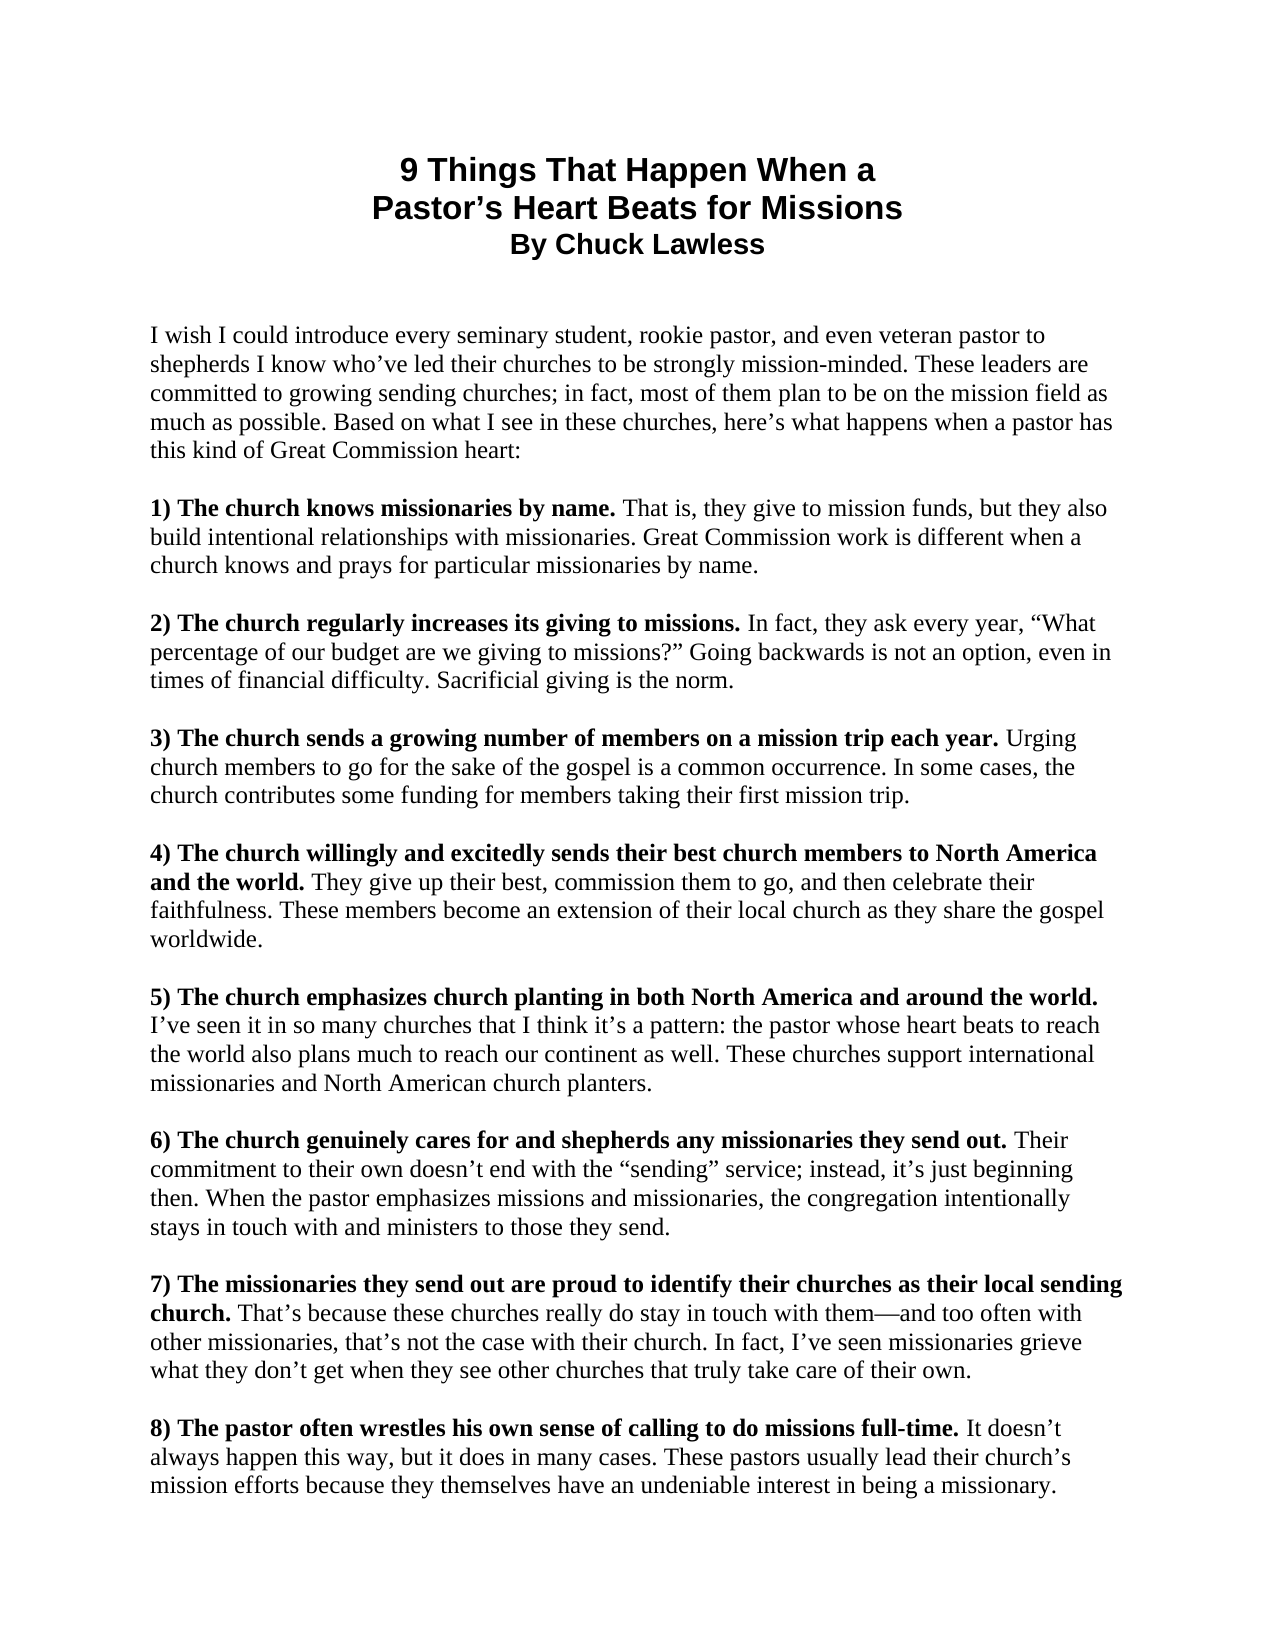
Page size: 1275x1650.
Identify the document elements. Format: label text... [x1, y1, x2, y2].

text 3) The church sends a growing number of members on a mission trip each year. Urging church members to go for the sake of the gospel is a common occurrence. In some cases, the church contributes some funding for members taking their first mission trip. [150, 723, 1125, 809]
text 8) The pastor often wrestles his own sense of calling to do missions full-time. It doesn’t always happen this way, but it does in many cases. These pastors usually lead their church’s mission efforts because they themselves have an undeniable interest in being a missionary. [150, 1413, 1125, 1499]
text 6) The church genuinely cares for and shepherds any missionaries they send out. Their commitment to their own doesn’t end with the “sending” service; instead, it’s just beginning then. When the pastor emphasizes missions and missionaries, the congregation intentionally stays in touch with and ministers to those they send. [150, 1125, 1125, 1240]
text 7) The missionaries they send out are proud to identify their churches as their local sending church. That’s because these churches really do stay in touch with them—and too often with other missionaries, that’s not the case with their church. In fact, I’ve seen missionaries grieve what they don’t get when they see other churches that truly take care of their own. [150, 1269, 1125, 1384]
text 2) The church regularly increases its giving to missions. In fact, they ask every year, “What percentage of our budget are we giving to missions?” Going backwards is not an option, even in times of financial difficulty. Sacrificial giving is the norm. [150, 608, 1125, 694]
text By Chuck Lawless [150, 227, 1125, 260]
text 1) The church knows missionaries by name. That is, they give to mission funds, but they also build intentional relationships with missionaries. Great Commission work is different when a church knows and prays for particular missionaries by name. [150, 493, 1125, 579]
text 5) The church emphasizes church planting in both North America and around the world. I’ve seen it in so many churches that I think it’s a pattern: the pastor whose heart beats to reach the world also plans much to reach our continent as well. These churches support international missionaries and North American church planters. [150, 982, 1125, 1097]
text I wish I could introduce every seminary student, rookie pastor, and even veteran pastor to shepherds I know who’ve led their churches to be strongly mission-minded. These leaders are committed to growing sending churches; in fact, most of them plan to be on the mission field as much as possible. Based on what I see in these churches, here’s what happens when a pastor has this kind of Great Commission heart: [150, 320, 1125, 464]
text 4) The church willingly and excitedly sends their best church members to North America and the world. They give up their best, commission them to go, and then celebrate their faithfulness. These members become an extension of their local church as they share the gospel worldwide. [150, 838, 1125, 953]
text Pastor’s Heart Beats for Missions [150, 188, 1125, 227]
text 9 Things That Happen When a [150, 150, 1125, 188]
